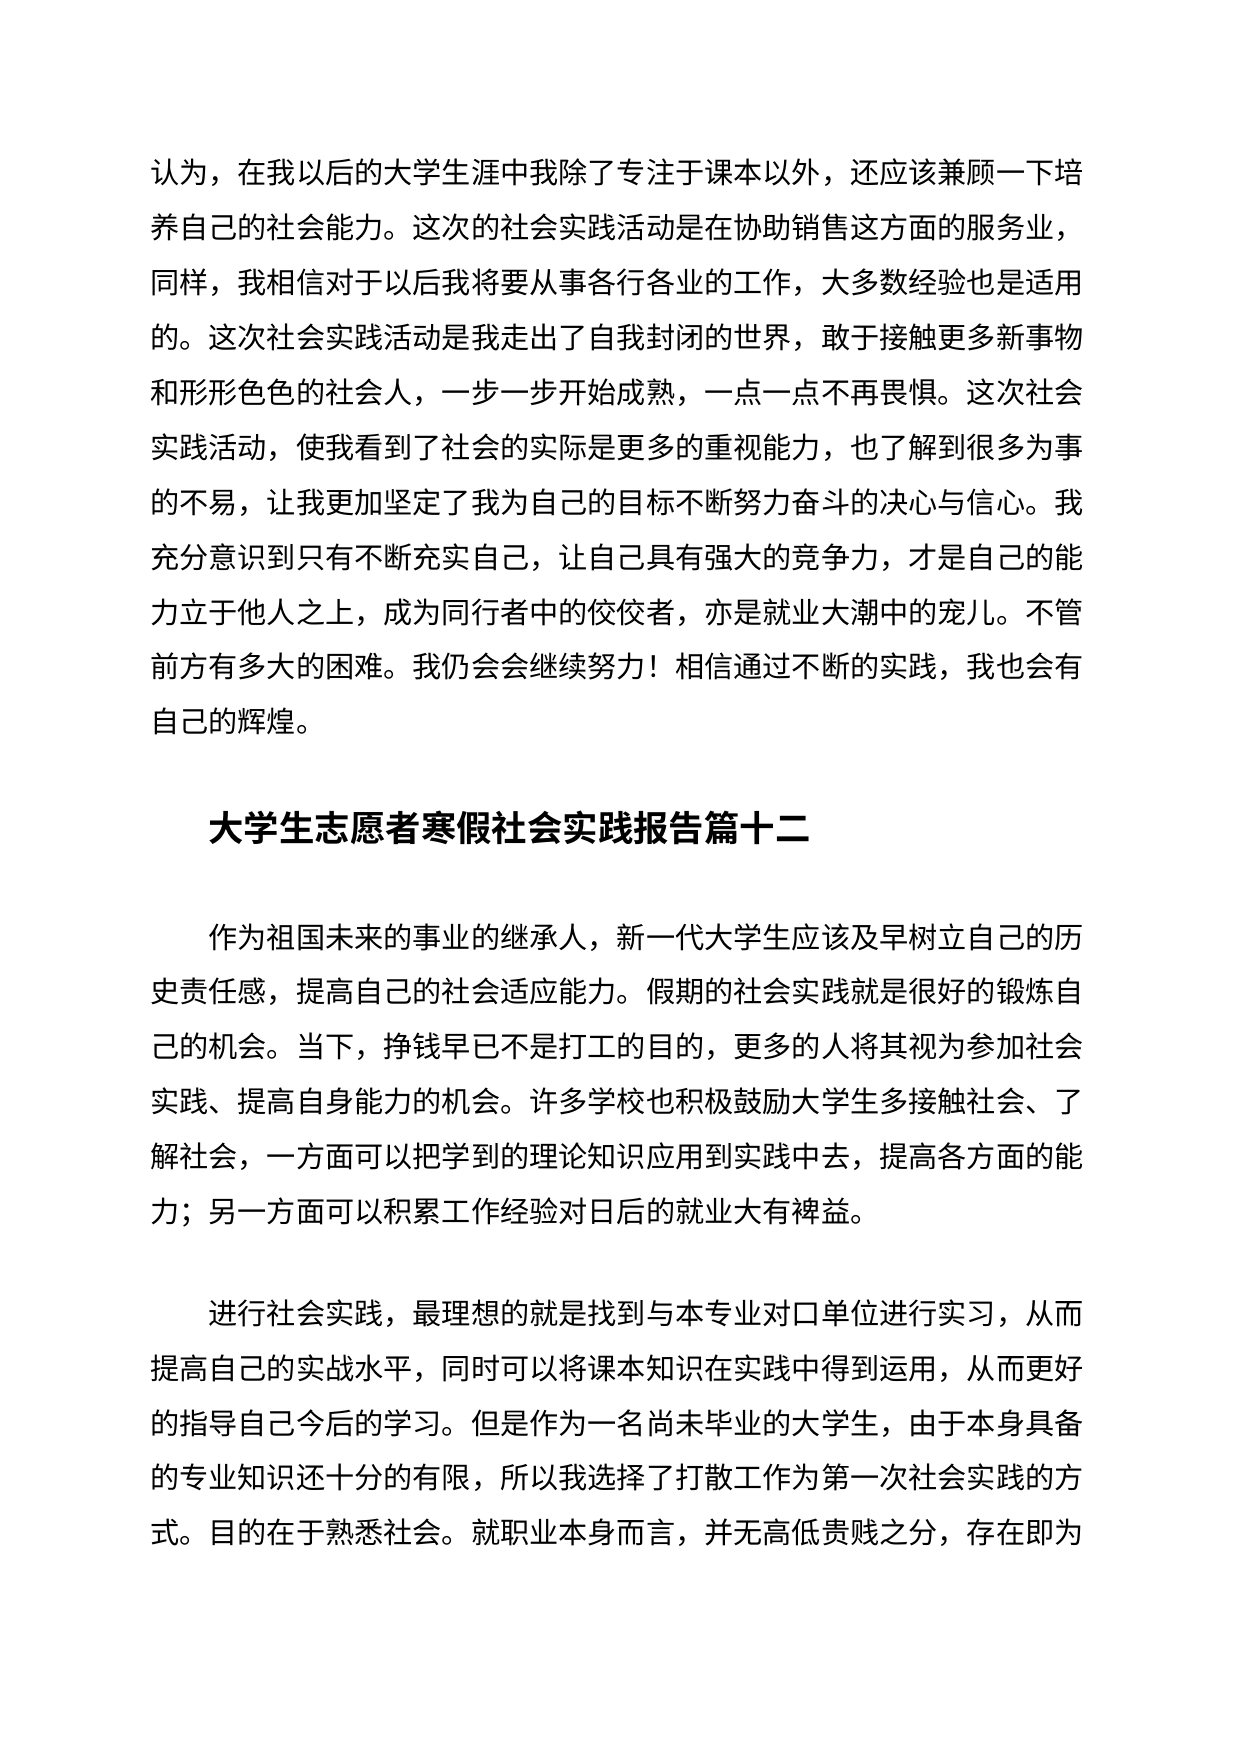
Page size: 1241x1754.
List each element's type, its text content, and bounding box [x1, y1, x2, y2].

text 大学生志愿者寒假社会实践报告篇十二 [150, 801, 1090, 852]
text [150, 150, 1090, 741]
text 作为祖国未来的事业的继承人，新一代大学生应该及早树立自己的历史责任感，提高自己的社会适应能力。假期的社会实践就是很好的锻炼自己的机会。当下，挣钱早已不是打工的目的，更多的人将其视为参加社会实践、提高自身能力的机会。许多学校也积极鼓励大学生多接触社会、了解社会，一方面可以把学到的理论知识应用到实践中去，提高各方面的能力；另一方面可以积累工作经验对日后的就业大有裨益。 [150, 914, 1090, 1231]
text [150, 1290, 1090, 1552]
